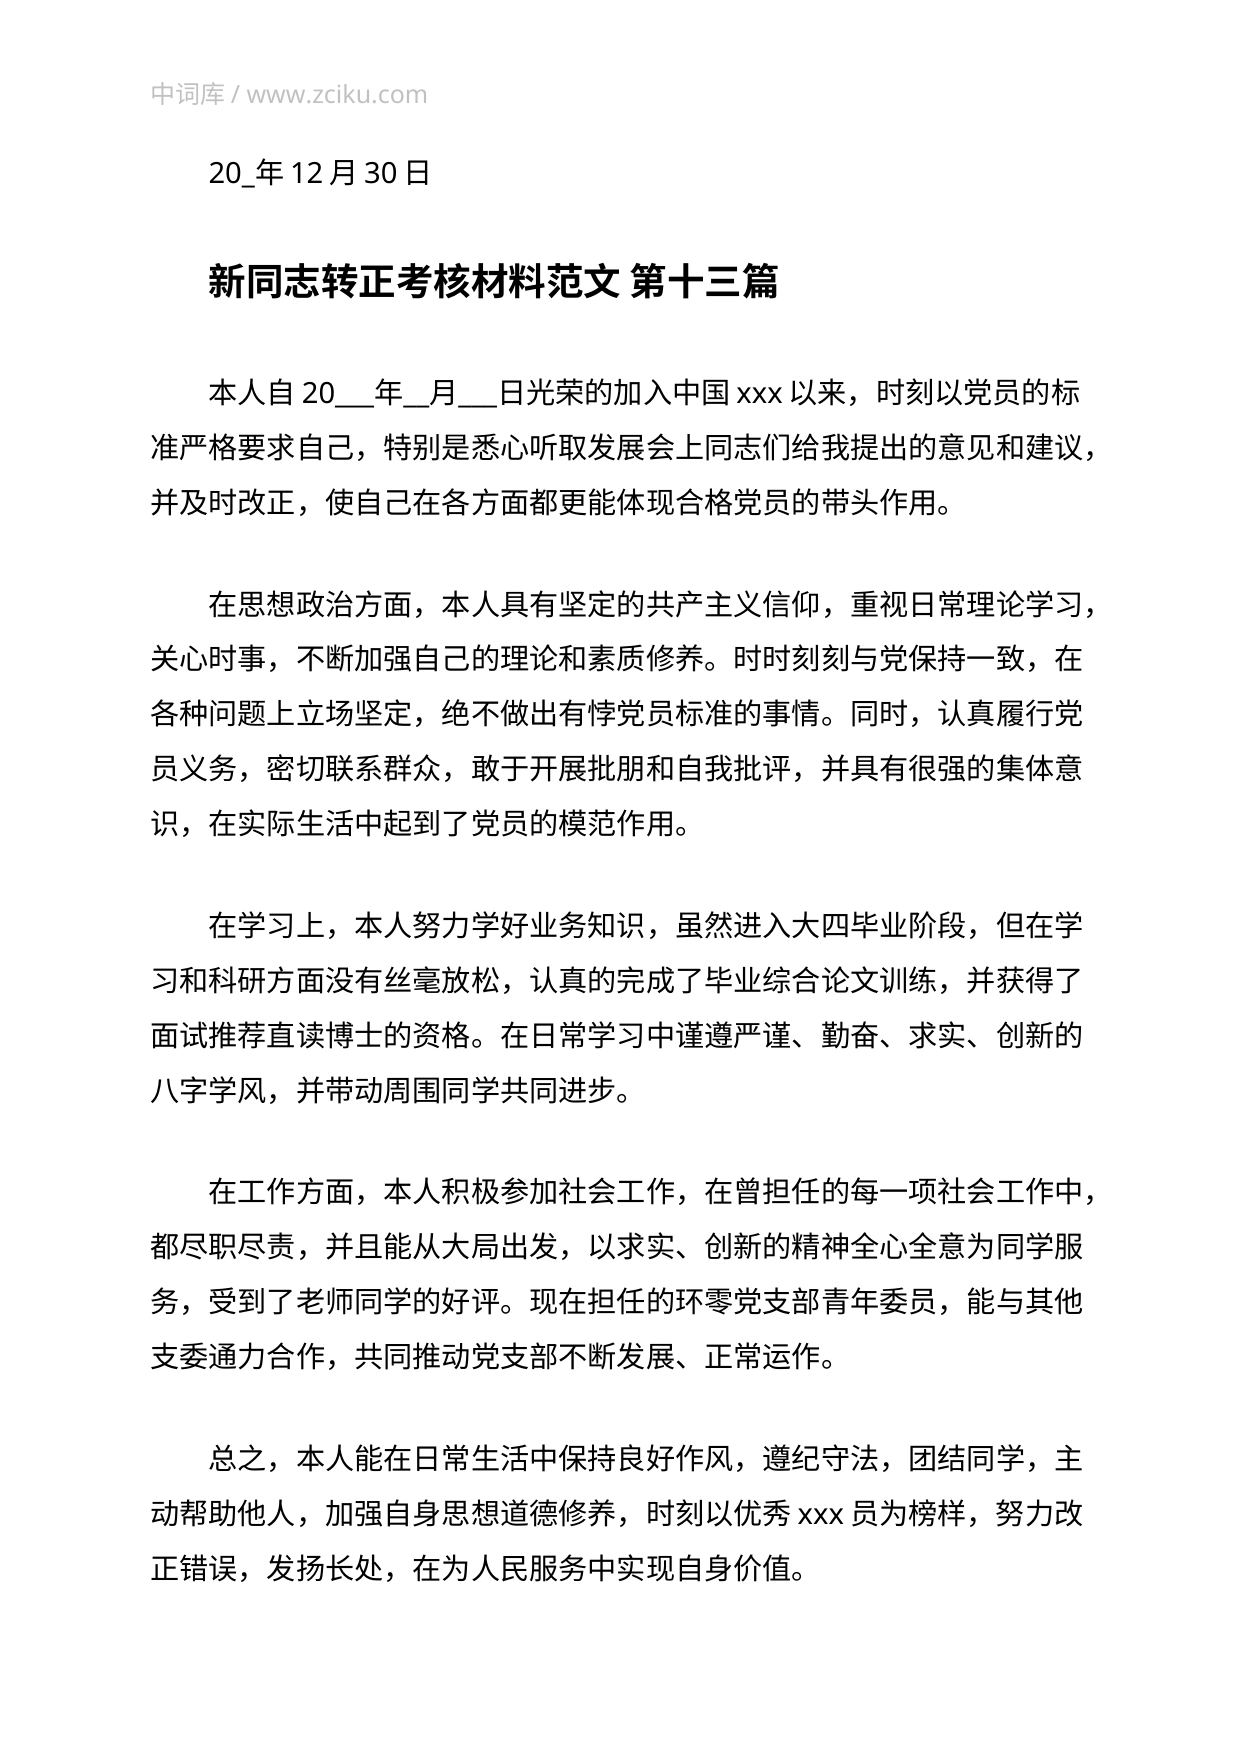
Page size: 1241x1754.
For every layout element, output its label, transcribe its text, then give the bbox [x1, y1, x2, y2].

text 新同志转正考核材料范文 第十三篇 [150, 252, 1090, 306]
text 20_年12月30日 [150, 150, 1090, 192]
text 总之，本人能在日常生活中保持良好作风，遵纪守法，团结同学，主动帮助他人，加强自身思想道德修养，时刻以优秀xxx员为榜样，努力改正错误，发扬长处，在为人民服务中实现自身价值。 [150, 1435, 1090, 1587]
text 在思想政治方面，本人具有坚定的共产主义信仰，重视日常理论学习，关心时事，不断加强自己的理论和素质修养。时时刻刻与党保持一致，在各种问题上立场坚定，绝不做出有悖党员标准的事情。同时，认真履行党员义务，密切联系群众，敢于开展批朋和自我批评，并具有很强的集体意识，在实际生活中起到了党员的模范作用。 [150, 581, 1090, 843]
text 在工作方面，本人积极参加社会工作，在曾担任的每一项社会工作中，都尽职尽责，并且能从大局出发，以求实、创新的精神全心全意为同学服务，受到了老师同学的好评。现在担任的环零党支部青年委员，能与其他支委通力合作，共同推动党支部不断发展、正常运作。 [150, 1169, 1090, 1376]
text 在学习上，本人努力学好业务知识，虽然进入大四毕业阶段，但在学习和科研方面没有丝毫放松，认真的完成了毕业综合论文训练，并获得了面试推荐直读博士的资格。在日常学习中谨遵严谨、勤奋、求实、创新的八字学风，并带动周围同学共同进步。 [150, 902, 1090, 1109]
text 本人自20___年__月___日光荣的加入中国xxx以来，时刻以党员的标准严格要求自己，特别是悉心听取发展会上同志们给我提出的意见和建议，并及时改正，使自己在各方面都更能体现合格党员的带头作用。 [150, 369, 1090, 522]
